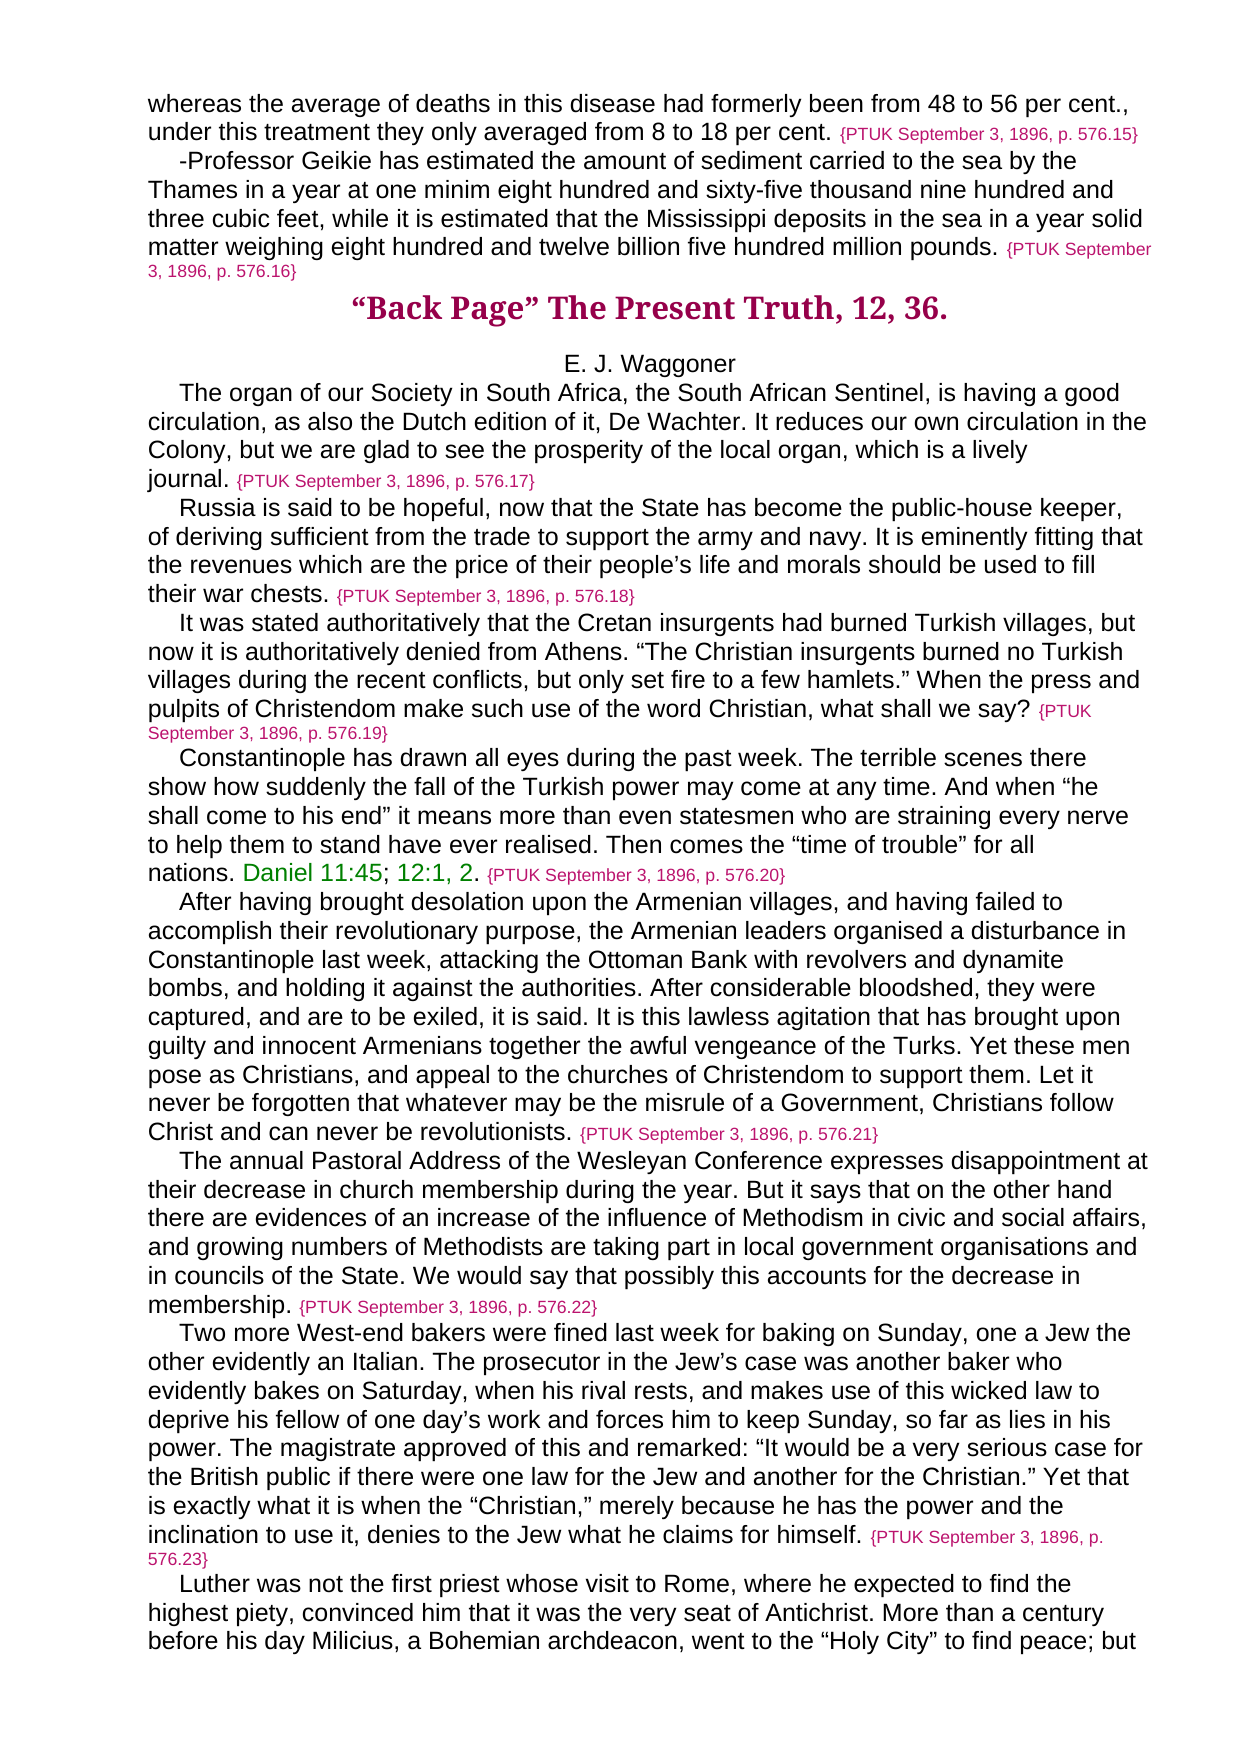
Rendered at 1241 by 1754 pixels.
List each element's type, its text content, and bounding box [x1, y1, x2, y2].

text E. J. Waggoner [148, 349, 1152, 378]
text The organ of our Society in South Africa, the South African Sentinel, is having a good circulation, as also the Dutch edition of it, De Wachter. It reduces our own circulation in the Colony, but we are glad to see the prosperity of the local organ, which is a lively journal. {PTUK September 3, 1896, p. 576.17} [148, 378, 1152, 493]
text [148, 1569, 1152, 1655]
text Two more West-end bakers were fined last week for baking on Sunday, one a Jew the other evidently an Italian. The prosecutor in the Jew’s case was another baker who evidently bakes on Saturday, when his rival rests, and makes use of this wicked law to deprive his fellow of one day’s work and forces him to keep Sunday, so far as lies in his power. The magistrate approved of this and remarked: “It would be a very serious case for the British public if there were one law for the Jew and another for the Christian.” Yet that is exactly what it is when the “Christian,” merely because he has the power and the inclination to use it, denies to the Jew what he claims for himself. {PTUK September 3, 1896, p. 576.23} [148, 1318, 1152, 1569]
text After having brought desolation upon the Armenian villages, and having failed to accomplish their revolutionary purpose, the Armenian leaders organised a disturbance in Constantinople last week, attacking the Ottoman Bank with revolvers and dynamite bombs, and holding it against the authorities. After considerable bloodshed, they were captured, and are to be exiled, it is said. It is this lawless agitation that has brought upon guilty and innocent Armenians together the awful vengeance of the Turks. Yet these men pose as Christians, and appeal to the churches of Christendom to support them. Let it never be forgotten that whatever may be the misrule of a Government, Christians follow Christ and can never be revolutionists. {PTUK September 3, 1896, p. 576.21} [148, 887, 1152, 1146]
text It was stated authoritatively that the Cretan insurgents had burned Turkish villages, but now it is authoritatively denied from Athens. “The Christian insurgents burned no Turkish villages during the recent conflicts, but only set fire to a few hamlets.” When the press and pulpits of Christendom make such use of the word Christian, what shall we say? {PTUK September 3, 1896, p. 576.19} [148, 608, 1152, 743]
text -Professor Geikie has estimated the amount of sediment carried to the sea by the Thames in a year at one minim eight hundred and sixty-five thousand nine hundred and three cubic feet, while it is estimated that the Mississippi deposits in the sea in a year solid matter weighing eight hundred and twelve billion five hundred million pounds. {PTUK September 3, 1896, p. 576.16} [148, 146, 1152, 281]
text The annual Pastoral Address of the Wesleyan Conference expresses disappointment at their decrease in church membership during the year. But it says that on the other hand there are evidences of an increase of the influence of Methodism in civic and social affairs, and growing numbers of Methodists are taking part in local government organisations and in councils of the State. We would say that possibly this accounts for the decrease in membership. {PTUK September 3, 1896, p. 576.22} [148, 1146, 1152, 1318]
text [148, 88, 1152, 146]
text “Back Page” The Present Truth, 12, 36. [148, 281, 1152, 328]
text Russia is said to be hopeful, now that the State has become the public-house keeper, of deriving sufficient from the trade to support the army and navy. It is eminently fitting that the revenues which are the price of their people’s life and morals should be used to fill their war chests. {PTUK September 3, 1896, p. 576.18} [148, 493, 1152, 608]
text Constantinople has drawn all eyes during the past week. The terrible scenes there show how suddenly the fall of the Turkish power may come at any time. And when “he shall come to his end” it means more than even statesmen who are straining every nerve to help them to stand have ever realised. Then comes the “time of trouble” for all nations. Daniel 11:45; 12:1, 2. {PTUK September 3, 1896, p. 576.20} [148, 743, 1152, 887]
